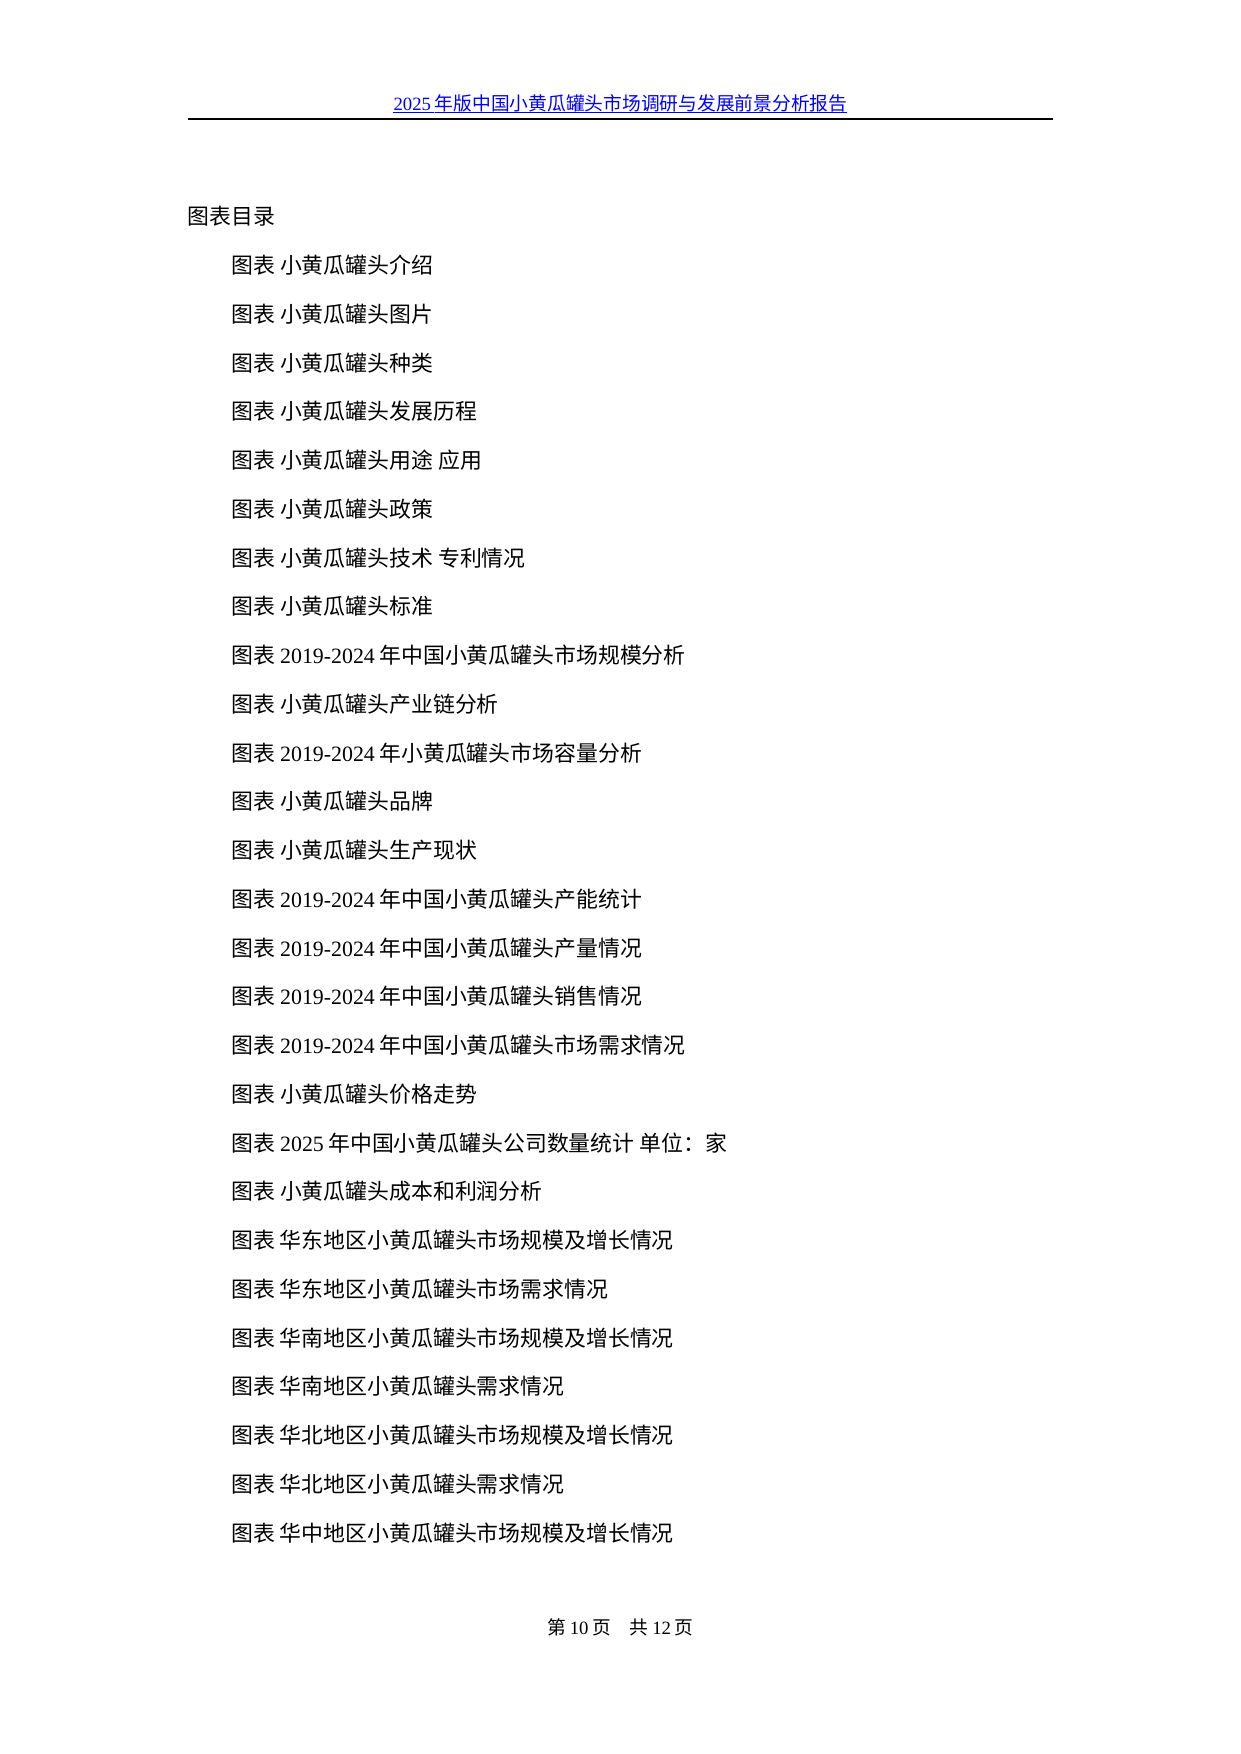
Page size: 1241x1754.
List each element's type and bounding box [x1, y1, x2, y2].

text [187, 150, 1053, 1548]
